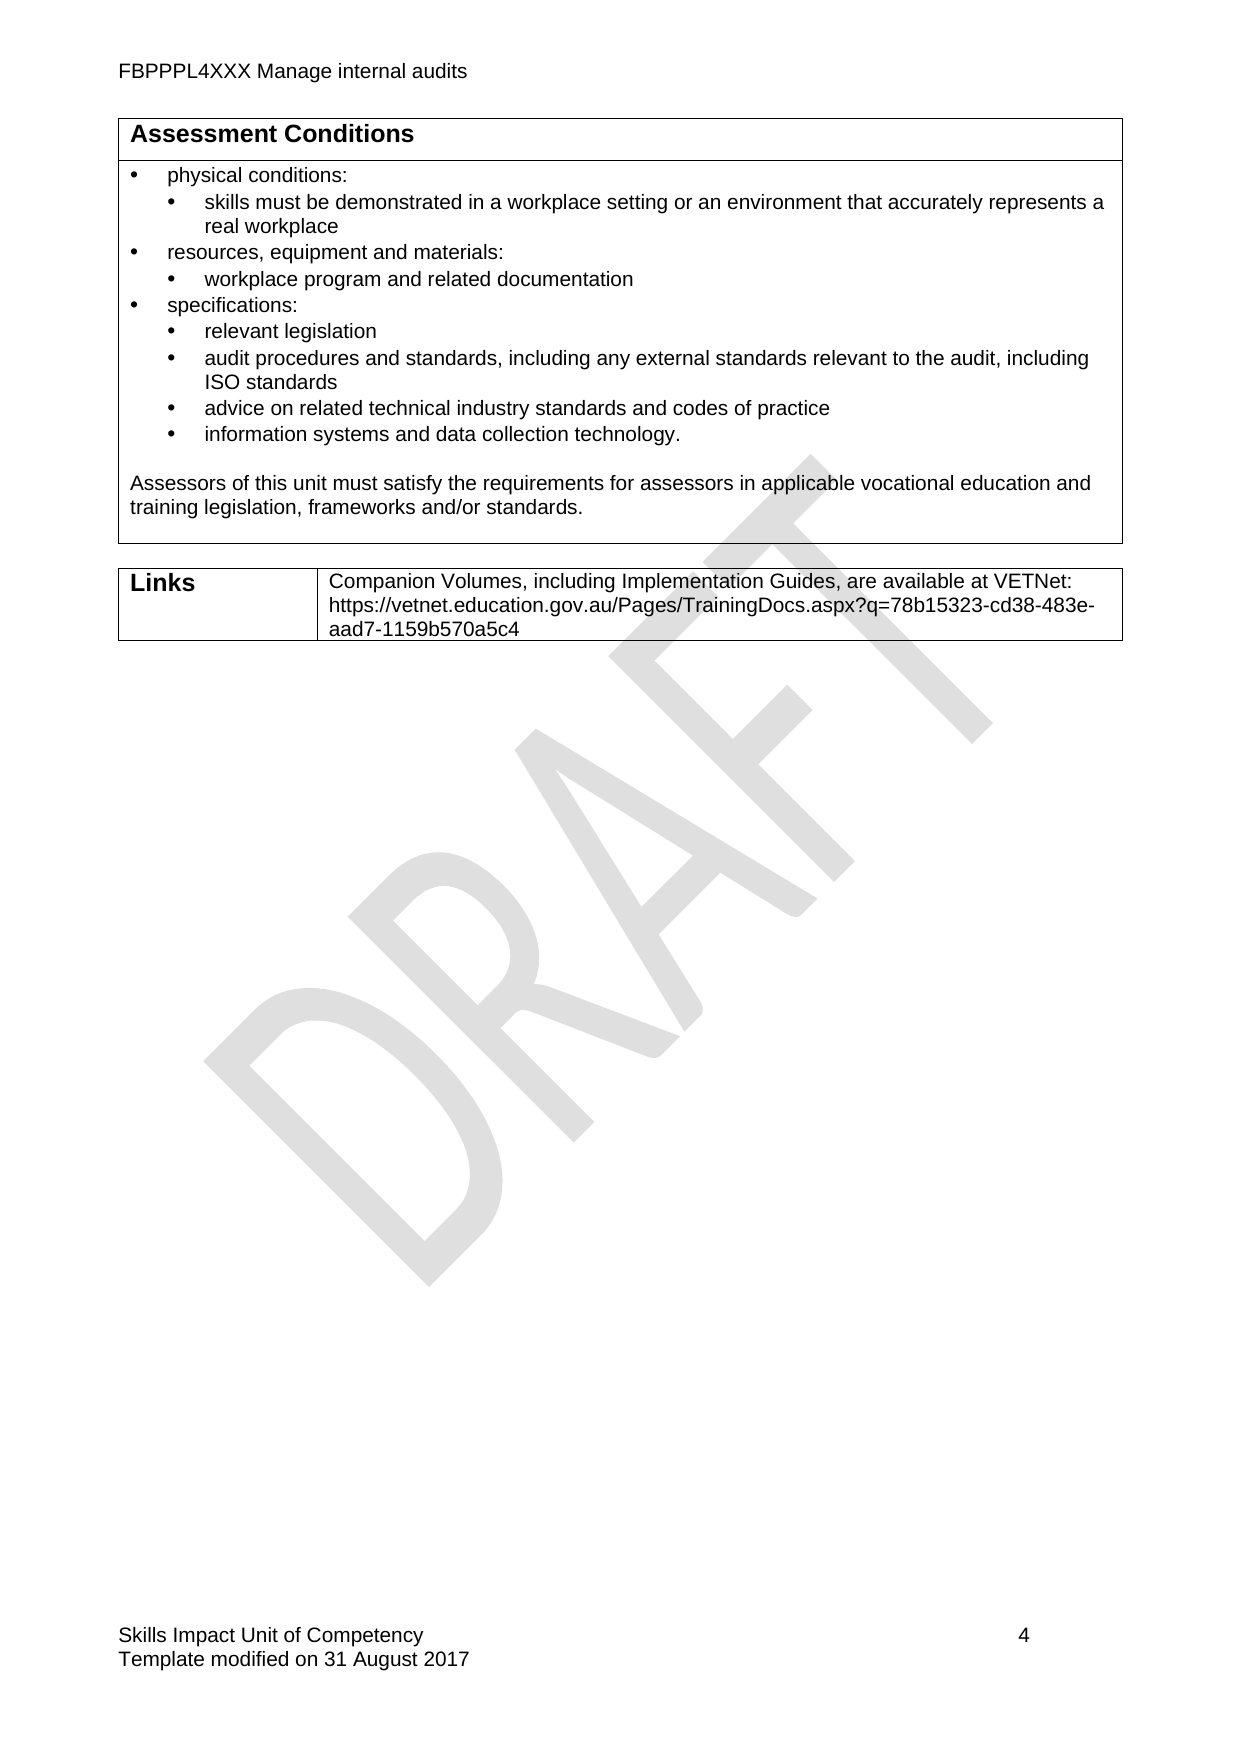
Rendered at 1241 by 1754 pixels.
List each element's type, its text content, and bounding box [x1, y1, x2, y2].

table_header Links [119, 569, 317, 640]
table_header Assessment Conditions [119, 119, 1122, 160]
table_header Companion Volumes, including Implementation Guides, are available at VETNet: https://vetnet.education.gov.au/Pages/TrainingDocs.aspx?q=78b15323-cd38-483e-aad7-1159b570a5c4 [318, 569, 1122, 640]
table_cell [119, 161, 1122, 542]
